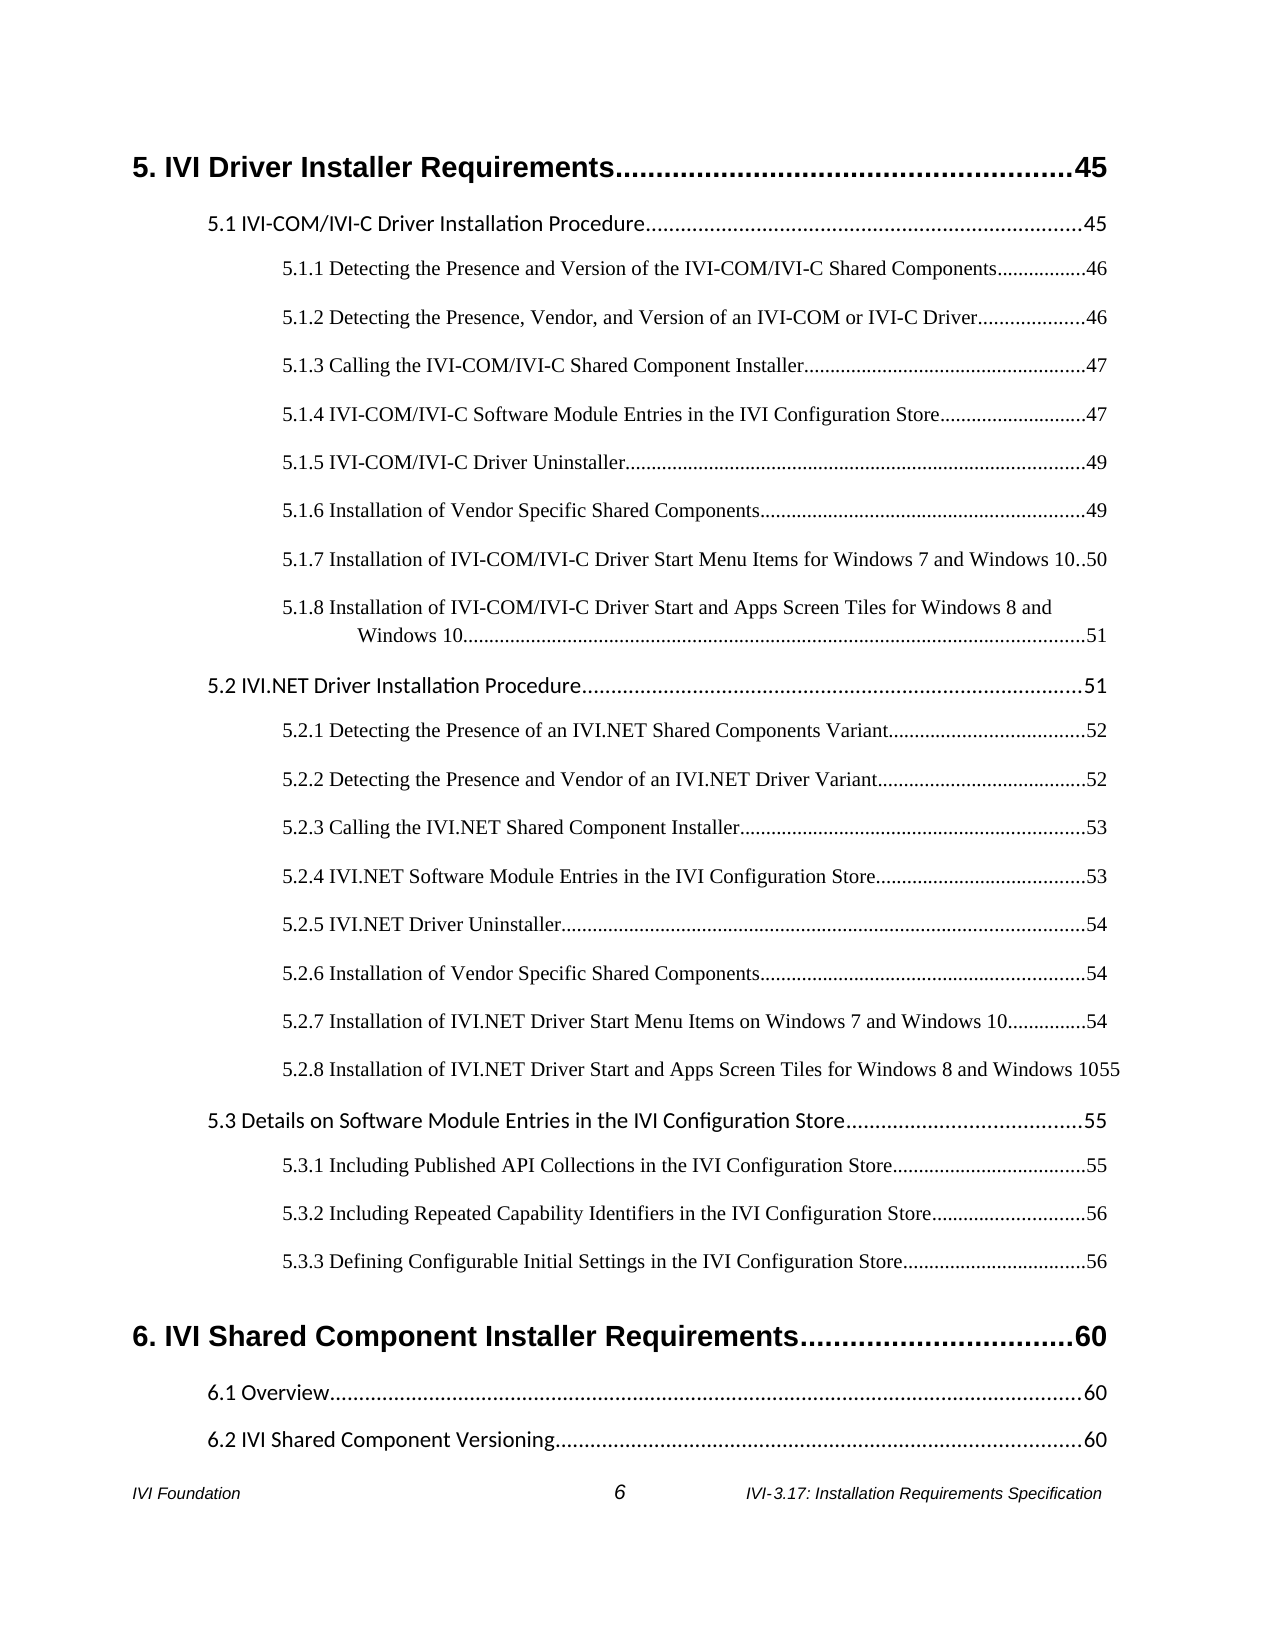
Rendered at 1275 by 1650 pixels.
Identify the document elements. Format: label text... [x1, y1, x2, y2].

text 5.2.4 IVI.NET Software Module Entries in the IVI Configuration Store 53 [282, 863, 1125, 888]
text 5.1.7 Installation of IVI-COM/IVI-C Driver Start Menu Items for Windows 7 and Windows 10 50 [282, 547, 1125, 571]
text 5.3.3 Defining Configurable Initial Settings in the IVI Configuration Store 56 [282, 1249, 1125, 1273]
text 5.2.7 Installation of IVI.NET Driver Start Menu Items on Windows 7 and Windows 10 54 [282, 1009, 1125, 1033]
text 5.2.6 Installation of Vendor Specific Shared Components 54 [282, 960, 1125, 984]
text 5.3.2 Including Repeated Capability Identifiers in the IVI Configuration Store 56 [282, 1201, 1125, 1225]
text 5.2.1 Detecting the Presence of an IVI.NET Shared Components Variant 52 [282, 718, 1125, 742]
text 6.2 IVI Shared Component Versioning 60 [207, 1425, 1125, 1453]
text 5.1.8 Installation of IVI-COM/IVI-C Driver Start and Apps Screen Tiles for Windows 8 and Windows 10 51 [282, 595, 1125, 647]
text 5.3.1 Including Published API Collections in the IVI Configuration Store 55 [282, 1153, 1125, 1177]
text 5.1.3 Calling the IVI-COM/IVI-C Shared Component Installer 47 [282, 353, 1125, 377]
text 5.1.6 Installation of Vendor Specific Shared Components 49 [282, 498, 1125, 522]
text 6. IVI Shared Component Installer Requirements 60 [132, 1319, 1125, 1352]
text 6.1 Overview 60 [207, 1378, 1125, 1406]
text 5.2.8 Installation of IVI.NET Driver Start and Apps Screen Tiles for Windows 8 and Windows 10 55 [282, 1057, 1125, 1081]
text 5.1.5 IVI-COM/IVI-C Driver Uninstaller 49 [282, 450, 1125, 474]
text 5.2.5 IVI.NET Driver Uninstaller 54 [282, 912, 1125, 936]
text 5.2 IVI.NET Driver Installation Procedure 51 [207, 671, 1125, 699]
text 5.1.2 Detecting the Presence, Vendor, and Version of an IVI-COM or IVI-C Driver 46 [282, 305, 1125, 329]
text 5.3 Details on Software Module Entries in the IVI Configuration Store 55 [207, 1106, 1125, 1134]
text 5.1.1 Detecting the Presence and Version of the IVI-COM/IVI-C Shared Components 46 [282, 256, 1125, 280]
text 5.1 IVI-COM/IVI-C Driver Installation Procedure 45 [207, 209, 1125, 237]
text 5.1.4 IVI-COM/IVI-C Software Module Entries in the IVI Configuration Store 47 [282, 402, 1125, 426]
text 5.2.2 Detecting the Presence and Vendor of an IVI.NET Driver Variant 52 [282, 767, 1125, 791]
text 5.2.3 Calling the IVI.NET Shared Component Installer 53 [282, 815, 1125, 839]
text 5. IVI Driver Installer Requirements 45 [132, 150, 1125, 183]
